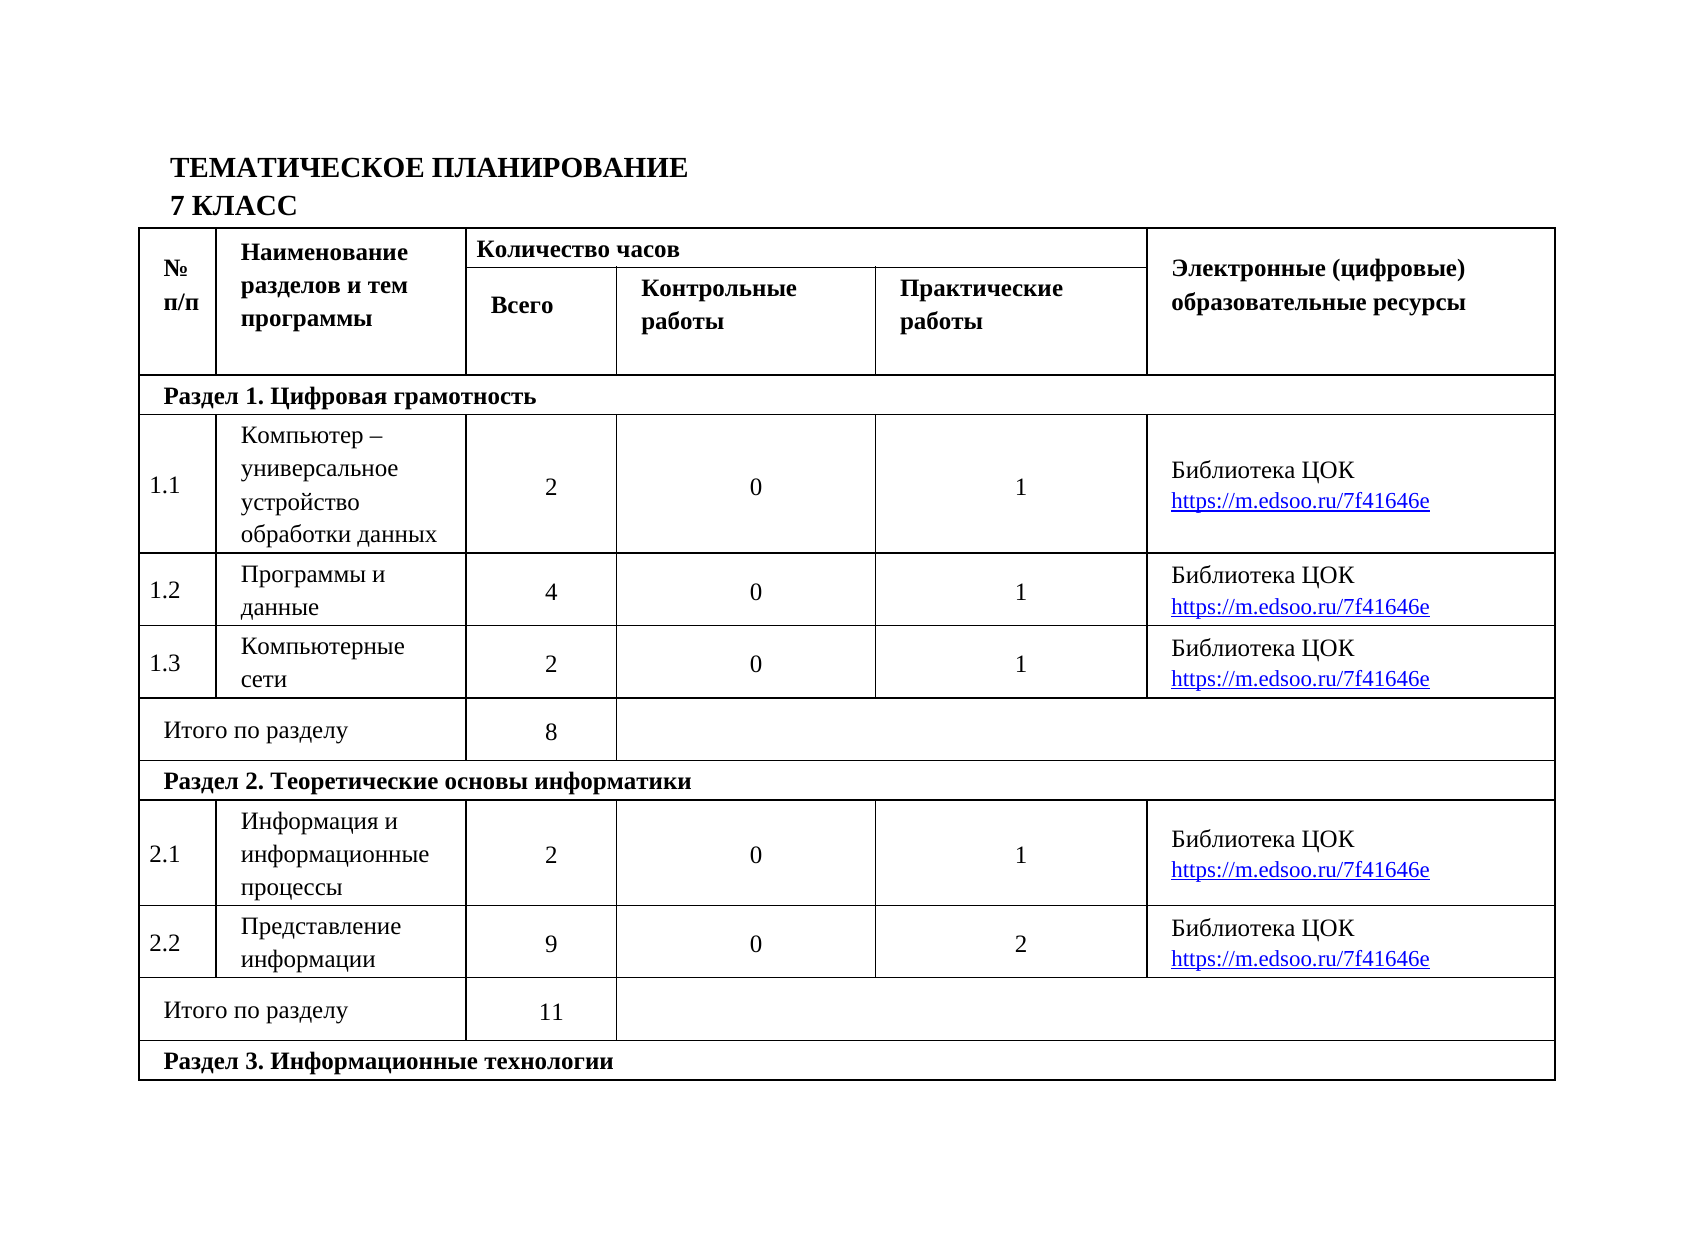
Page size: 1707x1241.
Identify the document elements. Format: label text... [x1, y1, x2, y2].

table_header Наименование разделов и тем программы [217, 229, 465, 374]
table_cell Библиотека ЦОК https://m.edsoo.ru/7f41646e [1148, 415, 1554, 552]
table_header № п/п [140, 229, 215, 374]
table_header Количество часов [467, 229, 1146, 266]
table_cell 8 [467, 699, 616, 760]
table_cell Компьютерные сети [217, 626, 465, 697]
table_cell 9 [467, 906, 616, 977]
text 7 КЛАСС [162, 188, 1557, 222]
table_cell 0 [617, 801, 875, 904]
table_cell 2.2 [140, 906, 215, 977]
table_cell 4 [467, 554, 616, 624]
table_cell 1.2 [140, 554, 215, 624]
table_cell Компьютер – универсальное устройство обработки данных [217, 415, 465, 552]
table_cell 1.3 [140, 626, 215, 697]
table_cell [1148, 801, 1554, 904]
table_cell 1 [876, 415, 1146, 552]
table_cell Программы и данные [217, 554, 465, 624]
table_cell Библиотека ЦОК https://m.edsoo.ru/7f41646e [1148, 554, 1554, 624]
table_cell 0 [617, 415, 875, 552]
table_cell Итого по разделу [140, 978, 465, 1039]
table_cell 1 [876, 554, 1146, 624]
table_cell Раздел 3. Информационные технологии [140, 1041, 1554, 1079]
table_cell 2 [467, 626, 616, 697]
table_cell 0 [617, 554, 875, 624]
table_header Электронные (цифровые) образовательные ресурсы [1148, 229, 1554, 374]
table_cell 1.1 [140, 415, 215, 552]
table_cell Информация и информационные процессы [217, 801, 465, 904]
table_cell Контрольные работы [617, 268, 875, 374]
table_cell 2 [467, 415, 616, 552]
table_cell Итого по разделу [140, 699, 465, 760]
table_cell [1148, 906, 1554, 977]
table_cell Всего [467, 268, 616, 374]
table_cell Библиотека ЦОК https://m.edsoo.ru/7f41646e [1148, 626, 1554, 697]
table_cell 1 [876, 801, 1146, 904]
table_cell Раздел 1. Цифровая грамотность [140, 376, 1554, 414]
table_cell [617, 978, 1554, 1039]
table_cell [617, 699, 1554, 760]
table_cell 2 [467, 801, 616, 904]
table_cell Практические работы [876, 268, 1146, 374]
table_cell 1 [876, 626, 1146, 697]
table_cell 11 [467, 978, 616, 1039]
table_cell 0 [617, 626, 875, 697]
table_cell 2 [876, 906, 1146, 977]
table_cell Раздел 2. Теоретические основы информатики [140, 761, 1554, 799]
table_cell Представление информации [217, 906, 465, 977]
table_cell 0 [617, 906, 875, 977]
text ТЕМАТИЧЕСКОЕ ПЛАНИРОВАНИЕ [162, 150, 1557, 183]
table_cell 2.1 [140, 801, 215, 904]
